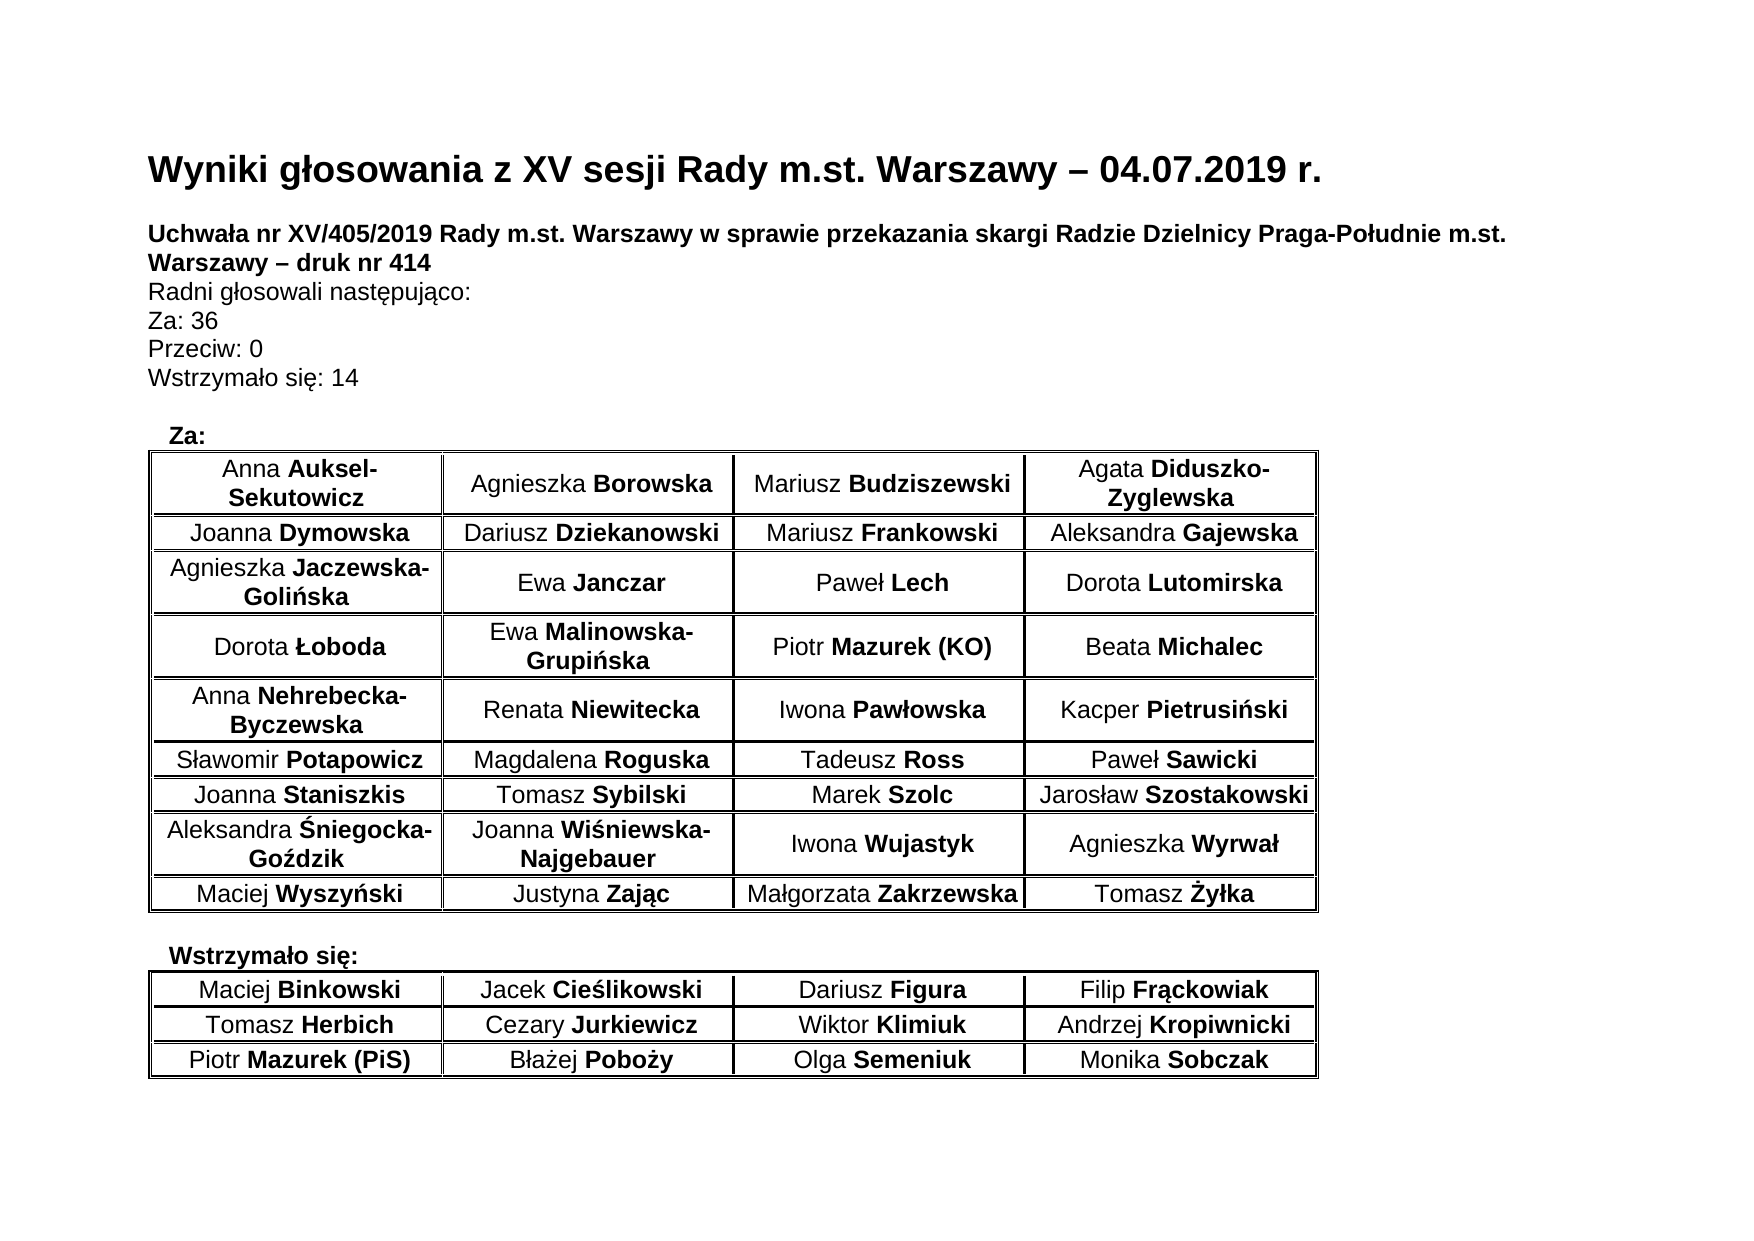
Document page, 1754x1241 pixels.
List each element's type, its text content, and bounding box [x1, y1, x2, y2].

table_cell Andrzej Kropiwnicki [1026, 1005, 1315, 1040]
table_cell Tomasz Herbich [152, 1005, 441, 1040]
text Uchwała nr XV/405/2019 Rady m.st. Warszawy w sprawie przekazania skargi Radzie Dzielnicy Praga-Południe m.st. Warszawy – druk nr 414 Radni głosowali następująco: Za: 36 Przeciw: 0 Wstrzymało się: 14 Za: [148, 191, 1606, 449]
table_cell Agnieszka Jaczewska-Golińska [152, 549, 441, 612]
table_cell Joanna Staniszkis [152, 775, 441, 810]
table_header Dariusz Figura [733, 973, 1024, 1005]
table_cell Dorota Lutomirska [1026, 549, 1316, 612]
table_cell Aleksandra Gajewska [1026, 513, 1316, 548]
table_cell Cezary Jurkiewicz [444, 1008, 732, 1040]
table_header Mariusz Budziszewski [733, 453, 1024, 513]
table_cell Małgorzata Zakrzewska [733, 878, 1024, 909]
table_cell Iwona Pawłowska [735, 680, 1023, 740]
table_cell Kacper Pietrusiński [1026, 676, 1316, 740]
table_cell Beata Michalec [1026, 612, 1316, 676]
table_header Agnieszka Borowska [443, 453, 733, 513]
table_cell Tadeusz Ross [735, 743, 1023, 775]
table_cell Maciej Wyszyński [152, 874, 442, 909]
text Wyniki głosowania z XV sesji Rady m.st. Warszawy – 04.07.2019 r. [148, 148, 1606, 191]
table_cell Iwona Wujastyk [735, 814, 1023, 874]
table_header Agata Diduszko-Zyglewska [1024, 453, 1315, 513]
table_cell Paweł Sawicki [1026, 740, 1315, 775]
table_cell Błażej Poboży [443, 1044, 733, 1075]
table_cell Mariusz Frankowski [735, 517, 1023, 548]
table_cell Magdalena Roguska [444, 743, 732, 775]
table_header Maciej Binkowski [152, 973, 442, 1005]
table_cell Joanna Wiśniewska-Najgebauer [444, 814, 732, 874]
table_header Jacek Cieślikowski [443, 973, 733, 1005]
table_cell Monika Sobczak [1024, 1040, 1316, 1075]
table_cell Tomasz Żyłka [1024, 874, 1316, 909]
table_cell Wiktor Klimiuk [735, 1008, 1023, 1040]
table_cell Jarosław Szostakowski [1026, 775, 1316, 810]
table_cell Agnieszka Wyrwał [1026, 810, 1316, 874]
table_cell Dariusz Dziekanowski [444, 517, 732, 548]
table_header Filip Frąckowiak [1024, 973, 1315, 1005]
table_cell Anna Nehrebecka-Byczewska [152, 676, 441, 740]
text Wstrzymało się: [148, 912, 1606, 970]
table_cell Piotr Mazurek (PiS) [152, 1040, 442, 1075]
table_cell Piotr Mazurek (KO) [735, 616, 1023, 676]
table_cell Olga Semeniuk [733, 1044, 1024, 1075]
table_cell Ewa Malinowska-Grupińska [444, 616, 732, 676]
table_cell Paweł Lech [735, 552, 1023, 612]
table_header Anna Auksel-Sekutowicz [152, 453, 442, 513]
table_cell Tomasz Sybilski [444, 779, 732, 810]
table_cell Ewa Janczar [444, 552, 732, 612]
table_cell Joanna Dymowska [152, 513, 441, 548]
table_cell Aleksandra Śniegocka-Goździk [152, 810, 441, 874]
table_cell Sławomir Potapowicz [152, 740, 441, 775]
table_cell Dorota Łoboda [152, 612, 441, 676]
table_cell Marek Szolc [735, 779, 1023, 810]
table_cell Justyna Zając [443, 878, 733, 909]
table_cell Renata Niewitecka [444, 680, 732, 740]
